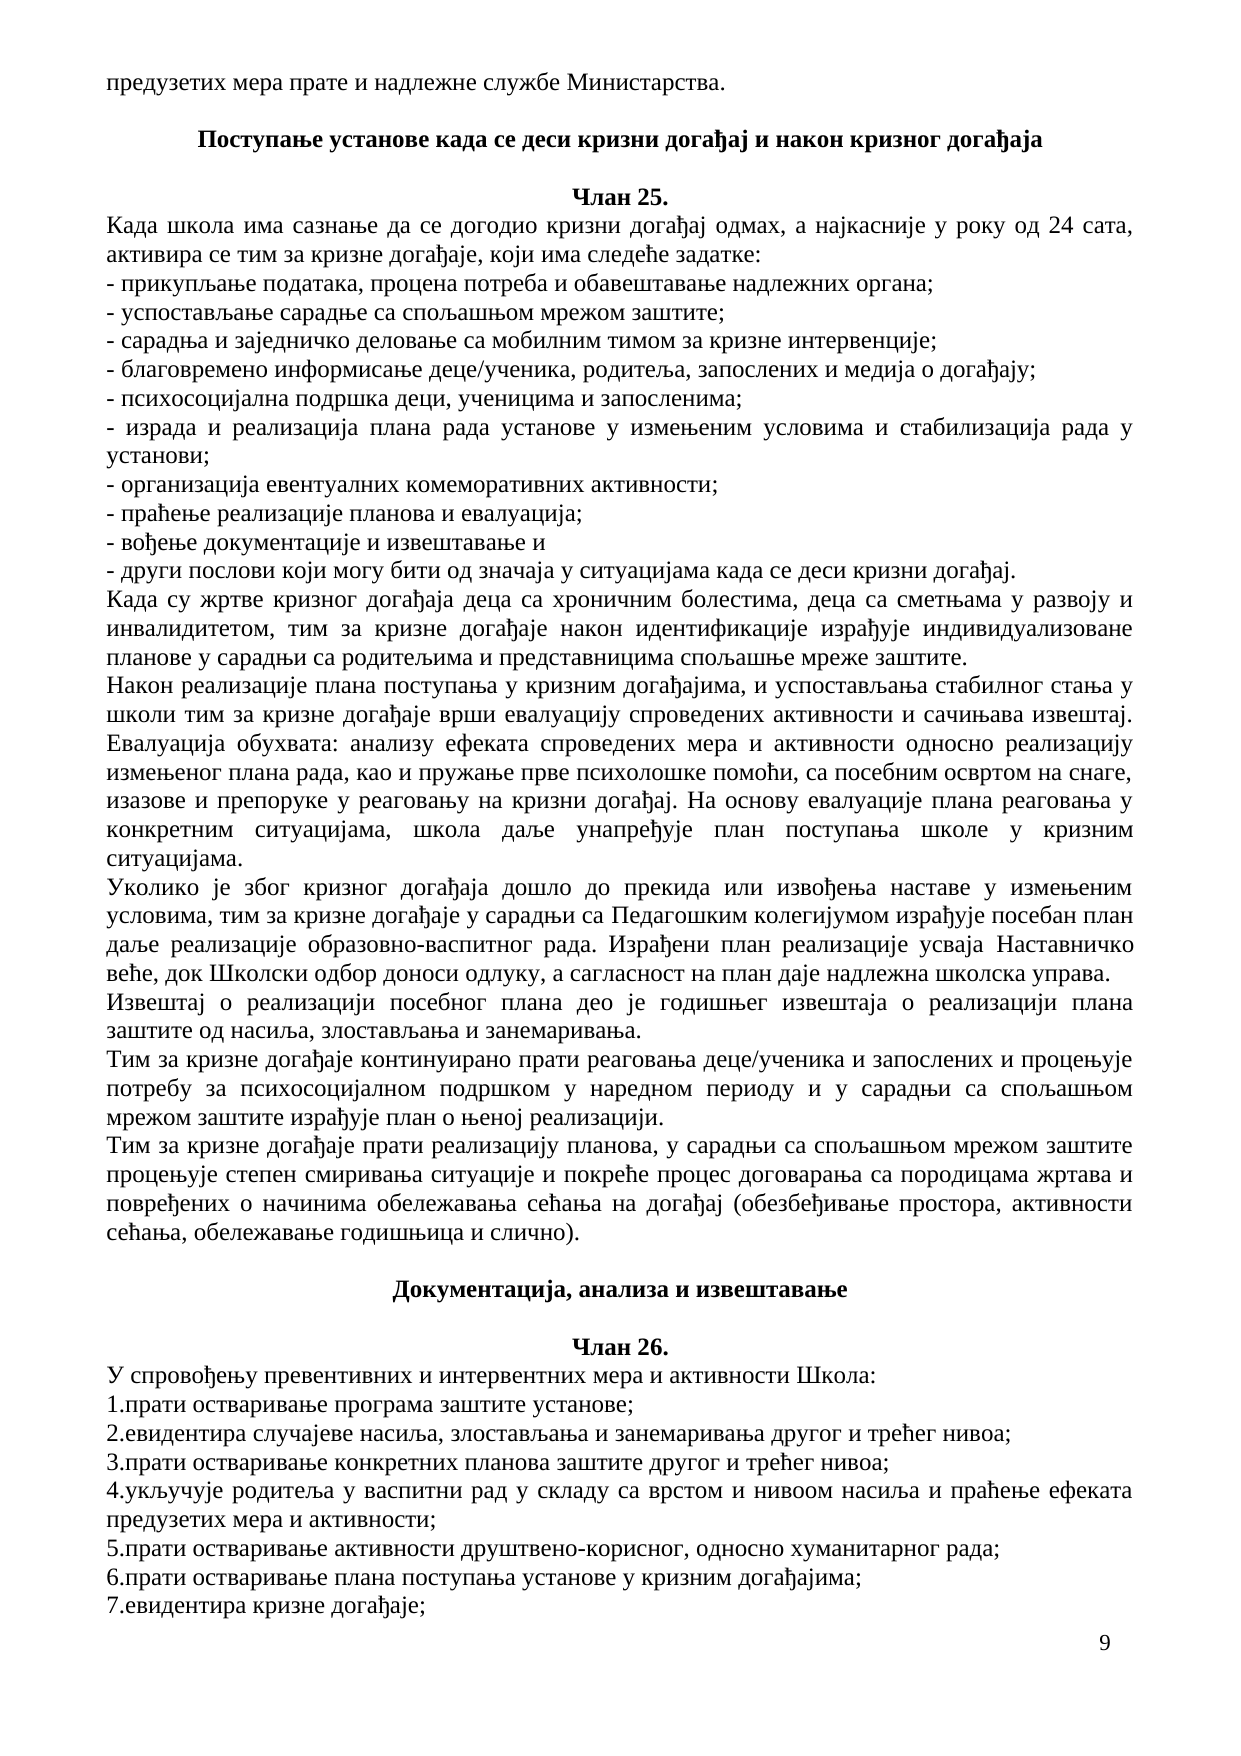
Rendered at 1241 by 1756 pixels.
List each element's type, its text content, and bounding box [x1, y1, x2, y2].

text Тим за кризне догађаје континуирано прати реаговања деце/ученика и запослених и процењује потребу за психосоцијалном подршком у наредном периоду и у сарадњи са спољашњом мрежом заштите израђује план о њеној реализацији. [106, 1044, 1134, 1130]
text - сарадња и заједничко деловање са мобилним тимом за кризне интервенције; [106, 325, 1134, 354]
text 6.прати остваривање плана поступања установе у кризним догађајима; [106, 1562, 1134, 1590]
text Тим за кризне догађаје прати реализацију планова, у сарадњи са спољашњом мрежом заштите процењује степен смиривања ситуације и покреће процес договарања са породицама жртава и повређених о начинима обележавања сећања на догађај (обезбеђивање простора, активности сећања, обележавање годишњица и слично). [106, 1130, 1134, 1245]
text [106, 67, 1134, 95]
text - прикупљање података, процена потреба и обавештавање надлежних органа; [106, 268, 1134, 297]
text У спровођењу превентивних и интервентних мера и активности Школа: [106, 1360, 1134, 1389]
text - благовремено информисање деце/ученика, родитеља, запослених и медија о догађају; [106, 354, 1134, 383]
text Документација, анализа и извештавање [106, 1274, 1134, 1303]
text Члан 25. [106, 182, 1134, 210]
text Када школа има сазнање да се догодио кризни догађај одмах, а најкасније у року од 24 сата, активира се тим за кризне догађаје, који има следеће задатке: [106, 210, 1134, 268]
text - израда и реализација плана рада установе у измењеним условима и стабилизација рада у установи; [106, 412, 1134, 469]
text Члан 26. [106, 1332, 1134, 1360]
text 4.укључује родитеља у васпитни рад у складу са врстом и нивоом насиља и праћење ефеката предузетих мера и активности; [106, 1475, 1134, 1533]
text 2.евидентира случајеве насиља, злостављања и занемаривања другог и трећег нивоа; [106, 1418, 1134, 1447]
text Уколико је због кризног догађаја дошло до прекида или извођења наставе у измењеним условима, тим за кризне догађаје у сарадњи са Педагошким колегијумом израђује посебан план даље реализације образовно-васпитног рада. Израђени план реализације усваја Наставничко веће, док Школски одбор доноси одлуку, а сагласност на план даје надлежна школска управа. [106, 872, 1134, 987]
text - психосоцијална подршка деци, ученицима и запосленима; [106, 383, 1134, 412]
text 5.прати остваривање активности друштвено-корисног, односно хуманитарног рада; [106, 1533, 1134, 1562]
text - други послови који могу бити од значаја у ситуацијама када се деси кризни догађај. [106, 555, 1134, 584]
text Поступање установе када се деси кризни догађај и након кризног догађаја [106, 124, 1134, 153]
text Када су жртве кризног догађаја деца са хроничним болестима, деца са сметњама у развоју и инвалидитетом, тим за кризне догађаје након идентификације израђује индивидуализоване планове у сарадњи са родитељима и представницима спољашње мреже заштите. [106, 584, 1134, 670]
text Након реализације плана поступања у кризним догађајима, и успостављања стабилног стања у школи тим за кризне догађаје врши евалуацију спроведених активности и сачињава извештај. Евалуација обухвата: анализу ефеката спроведених мера и активности односно реализацију измењеног плана рада, као и пружање прве психолошке помоћи, са посебним освртом на снаге, изазове и препоруке у реаговању на кризни догађај. На основу евалуације плана реаговања у конкретним ситуацијама, школа даље унапређује план поступања школе у кризним ситуацијама. [106, 670, 1134, 872]
text - организација евентуалних комеморативних активности; [106, 469, 1134, 498]
text 7.евидентира кризне догађаје; [106, 1590, 1134, 1619]
text - праћење реализације планова и евалуација; [106, 498, 1134, 527]
text - вођење документације и извештавање и [106, 527, 1134, 555]
text 1.прати остваривање програма заштите установе; [106, 1389, 1134, 1418]
text Извештај о реализацији посебног плана део је годишњег извештаја о реализацији плана заштите од насиља, злостављања и занемаривања. [106, 987, 1134, 1044]
text 3.прати остваривање конкретних планова заштите другог и трећег нивоа; [106, 1447, 1134, 1475]
text - успостављање сарадње са спољашњом мрежом заштите; [106, 297, 1134, 325]
